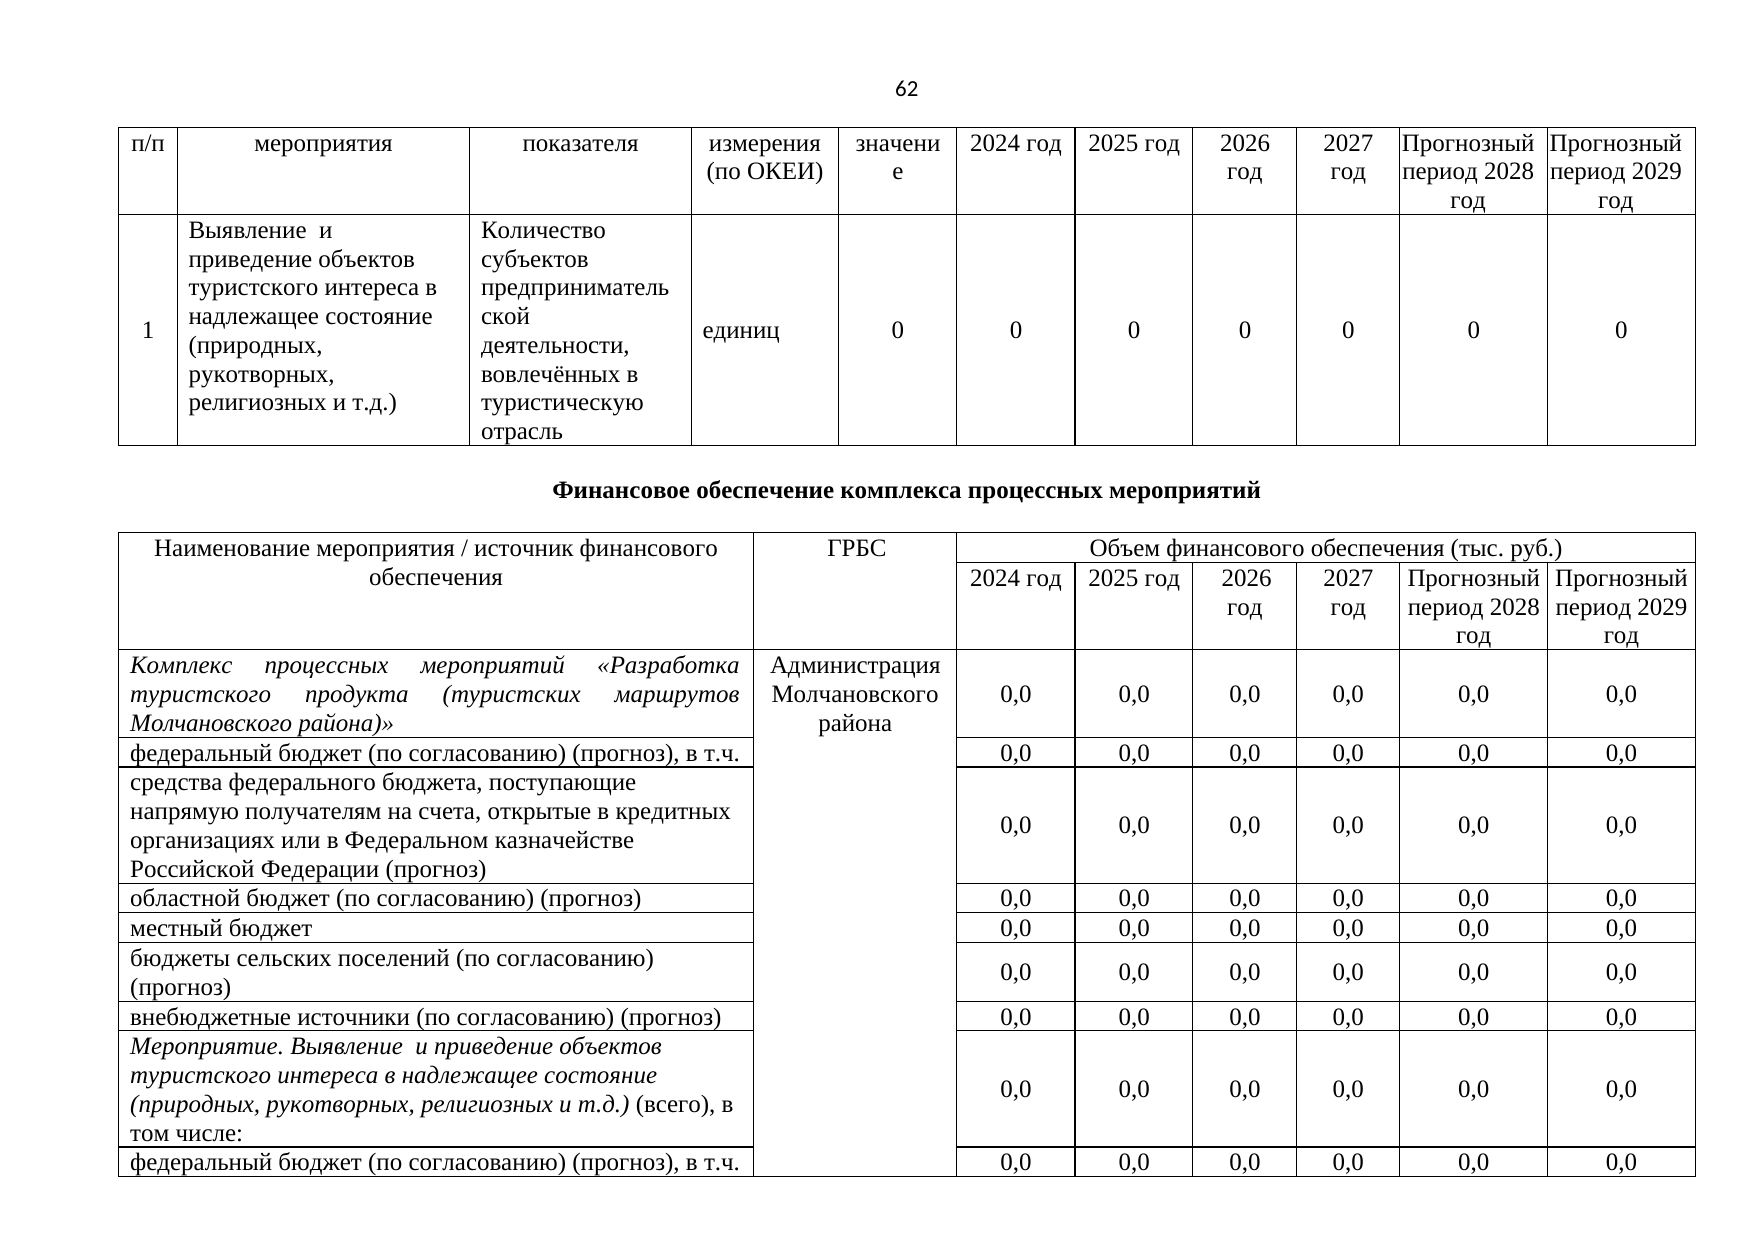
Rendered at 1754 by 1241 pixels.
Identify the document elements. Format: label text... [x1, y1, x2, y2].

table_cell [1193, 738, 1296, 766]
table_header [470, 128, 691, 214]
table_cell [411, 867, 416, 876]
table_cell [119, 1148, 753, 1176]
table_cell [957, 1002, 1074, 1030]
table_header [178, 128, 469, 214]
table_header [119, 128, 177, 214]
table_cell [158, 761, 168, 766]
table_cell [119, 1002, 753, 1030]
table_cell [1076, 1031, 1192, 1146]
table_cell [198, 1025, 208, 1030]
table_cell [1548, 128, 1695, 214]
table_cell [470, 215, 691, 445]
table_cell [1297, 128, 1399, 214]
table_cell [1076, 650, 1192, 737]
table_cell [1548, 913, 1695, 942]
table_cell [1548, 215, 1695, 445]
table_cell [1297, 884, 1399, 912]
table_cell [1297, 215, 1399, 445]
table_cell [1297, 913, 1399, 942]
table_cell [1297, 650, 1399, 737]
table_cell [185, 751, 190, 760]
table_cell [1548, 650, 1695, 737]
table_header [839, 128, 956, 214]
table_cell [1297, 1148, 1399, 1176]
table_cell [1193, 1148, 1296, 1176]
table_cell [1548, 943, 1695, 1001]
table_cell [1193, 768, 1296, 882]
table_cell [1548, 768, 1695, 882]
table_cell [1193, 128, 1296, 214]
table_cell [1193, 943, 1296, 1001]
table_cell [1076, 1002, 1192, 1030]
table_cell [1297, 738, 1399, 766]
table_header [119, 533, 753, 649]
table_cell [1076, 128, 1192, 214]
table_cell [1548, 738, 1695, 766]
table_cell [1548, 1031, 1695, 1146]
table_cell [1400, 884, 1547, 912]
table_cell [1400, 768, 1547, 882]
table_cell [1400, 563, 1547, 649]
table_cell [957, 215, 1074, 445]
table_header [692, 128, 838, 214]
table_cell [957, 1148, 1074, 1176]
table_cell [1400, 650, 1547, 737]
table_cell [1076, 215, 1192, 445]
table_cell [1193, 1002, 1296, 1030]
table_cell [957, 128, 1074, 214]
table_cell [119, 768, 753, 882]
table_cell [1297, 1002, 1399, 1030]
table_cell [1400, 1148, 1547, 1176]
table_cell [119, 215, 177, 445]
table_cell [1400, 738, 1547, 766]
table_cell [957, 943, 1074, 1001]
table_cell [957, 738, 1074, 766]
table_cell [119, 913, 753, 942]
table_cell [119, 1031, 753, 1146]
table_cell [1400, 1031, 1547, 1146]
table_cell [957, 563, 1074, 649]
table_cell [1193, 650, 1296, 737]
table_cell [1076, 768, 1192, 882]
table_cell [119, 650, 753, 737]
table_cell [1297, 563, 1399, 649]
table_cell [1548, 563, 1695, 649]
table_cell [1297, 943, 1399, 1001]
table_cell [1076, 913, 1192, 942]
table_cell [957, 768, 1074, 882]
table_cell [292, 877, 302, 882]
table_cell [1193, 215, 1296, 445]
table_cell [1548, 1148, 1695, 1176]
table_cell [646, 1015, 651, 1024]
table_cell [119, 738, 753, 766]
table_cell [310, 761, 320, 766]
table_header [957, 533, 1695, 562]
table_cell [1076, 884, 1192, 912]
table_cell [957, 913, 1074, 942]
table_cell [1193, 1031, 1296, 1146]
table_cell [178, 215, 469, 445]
text Финансовое обеспечение комплекса процессных мероприятий [118, 475, 1695, 503]
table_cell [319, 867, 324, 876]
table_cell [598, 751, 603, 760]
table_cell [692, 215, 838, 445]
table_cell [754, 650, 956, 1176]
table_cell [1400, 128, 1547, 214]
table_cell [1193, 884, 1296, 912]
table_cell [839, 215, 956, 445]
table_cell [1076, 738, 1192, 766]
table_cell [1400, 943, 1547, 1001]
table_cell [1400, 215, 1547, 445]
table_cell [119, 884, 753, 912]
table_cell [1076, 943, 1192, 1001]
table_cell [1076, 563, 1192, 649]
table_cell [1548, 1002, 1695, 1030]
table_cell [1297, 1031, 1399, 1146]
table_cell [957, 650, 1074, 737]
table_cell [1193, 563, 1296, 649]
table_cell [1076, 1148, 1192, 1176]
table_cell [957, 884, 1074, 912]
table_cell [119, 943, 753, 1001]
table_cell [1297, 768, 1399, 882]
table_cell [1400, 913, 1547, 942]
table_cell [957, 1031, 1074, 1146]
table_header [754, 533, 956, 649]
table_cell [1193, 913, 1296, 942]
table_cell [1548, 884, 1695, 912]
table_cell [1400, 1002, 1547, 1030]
